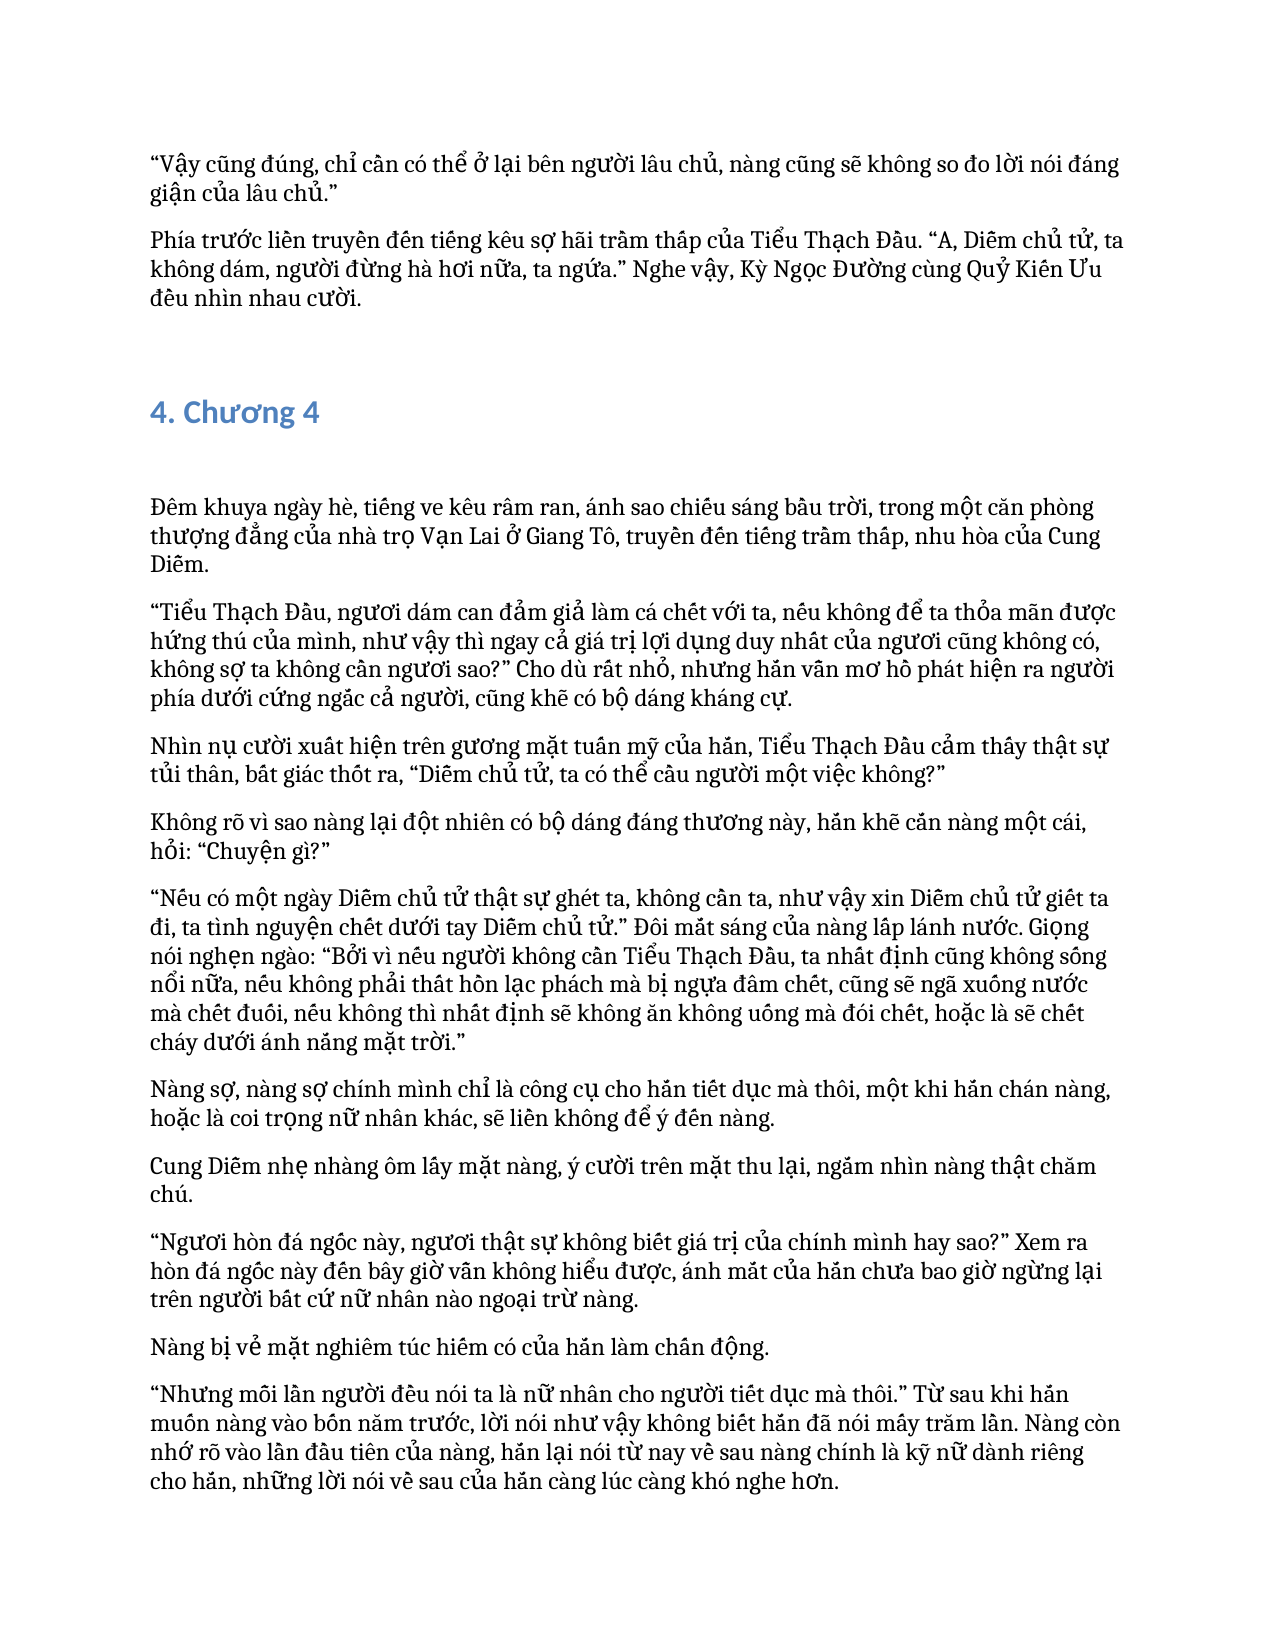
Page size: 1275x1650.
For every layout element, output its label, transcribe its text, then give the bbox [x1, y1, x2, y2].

text “Nhưng mỗi lần người đều nói ta là nữ nhân cho người tiết dục mà thôi.” Từ sau khi hắn muốn nàng vào bốn năm trước, lời nói như vậy không biết hắn đã nói mấy trăm lần. Nàng còn nhớ rõ vào lần đầu tiên của nàng, hắn lại nói từ nay về sau nàng chính là kỹ nữ dành riêng cho hắn, những lời nói về sau của hắn càng lúc càng khó nghe hơn. [150, 1380, 1125, 1495]
text “Ngươi hòn đá ngốc này, ngươi thật sự không biết giá trị của chính mình hay sao?” Xem ra hòn đá ngốc này đến bây giờ vẫn không hiểu được, ánh mắt của hắn chưa bao giờ ngừng lại trên người bất cứ nữ nhân nào ngoại trừ nàng. [150, 1228, 1125, 1314]
text “Tiểu Thạch Đầu, ngươi dám can đảm giả làm cá chết với ta, nếu không để ta thỏa mãn được hứng thú của mình, như vậy thì ngay cả giá trị lợi dụng duy nhất của ngươi cũng không có, không sợ ta không cần ngươi sao?” Cho dù rất nhỏ, nhưng hắn vẫn mơ hồ phát hiện ra người phía dưới cứng ngắc cả người, cũng khẽ có bộ dáng kháng cự. [150, 598, 1125, 713]
text “Vậy cũng đúng, chỉ cần có thể ở lại bên người lâu chủ, nàng cũng sẽ không so đo lời nói đáng giận của lâu chủ.” [150, 150, 1125, 207]
text Nhìn nụ cười xuất hiện trên gương mặt tuấn mỹ của hắn, Tiểu Thạch Đầu cảm thấy thật sự tủi thân, bất giác thốt ra, “Diễm chủ tử, ta có thể cầu người một việc không?” [150, 732, 1125, 789]
text Cung Diễm nhẹ nhàng ôm lấy mặt nàng, ý cười trên mặt thu lại, ngắm nhìn nàng thật chăm chú. [150, 1152, 1125, 1209]
text Đêm khuya ngày hè, tiếng ve kêu râm ran, ánh sao chiếu sáng bầu trời, trong một căn phòng thượng đẳng của nhà trọ Vạn Lai ở Giang Tô, truyền đến tiếng trầm thấp, nhu hòa của Cung Diễm. [150, 435, 1125, 579]
text Phía trước liền truyền đến tiếng kêu sợ hãi trầm thấp của Tiểu Thạch Đầu. “A, Diễm chủ tử, ta không dám, người đừng hà hơi nữa, ta ngứa.” Nghe vậy, Kỳ Ngọc Đường cùng Quỷ Kiến Ưu đều nhìn nhau cười. [150, 226, 1125, 370]
text Nàng sợ, nàng sợ chính mình chỉ là công cụ cho hắn tiết dục mà thôi, một khi hắn chán nàng, hoặc là coi trọng nữ nhân khác, sẽ liền không để ý đến nàng. [150, 1075, 1125, 1133]
subtitle 4. Chương 4 [150, 391, 1125, 432]
text Nàng bị vẻ mặt nghiêm túc hiếm có của hắn làm chấn động. [150, 1333, 1125, 1362]
text Không rõ vì sao nàng lại đột nhiên có bộ dáng đáng thương này, hắn khẽ cắn nàng một cái, hỏi: “Chuyện gì?” [150, 808, 1125, 865]
text “Nếu có một ngày Diễm chủ tử thật sự ghét ta, không cần ta, như vậy xin Diễm chủ tử giết ta đi, ta tình nguyện chết dưới tay Diễm chủ tử.” Đôi mắt sáng của nàng lấp lánh nước. Giọng nói nghẹn ngào: “Bởi vì nếu người không cần Tiểu Thạch Đầu, ta nhất định cũng không sống nổi nữa, nếu không phải thất hồn lạc phách mà bị ngựa đâm chết, cũng sẽ ngã xuống nước mà chết đuối, nếu không thì nhất định sẽ không ăn không uống mà đói chết, hoặc là sẽ chết cháy dưới ánh nắng mặt trời.” [150, 884, 1125, 1057]
